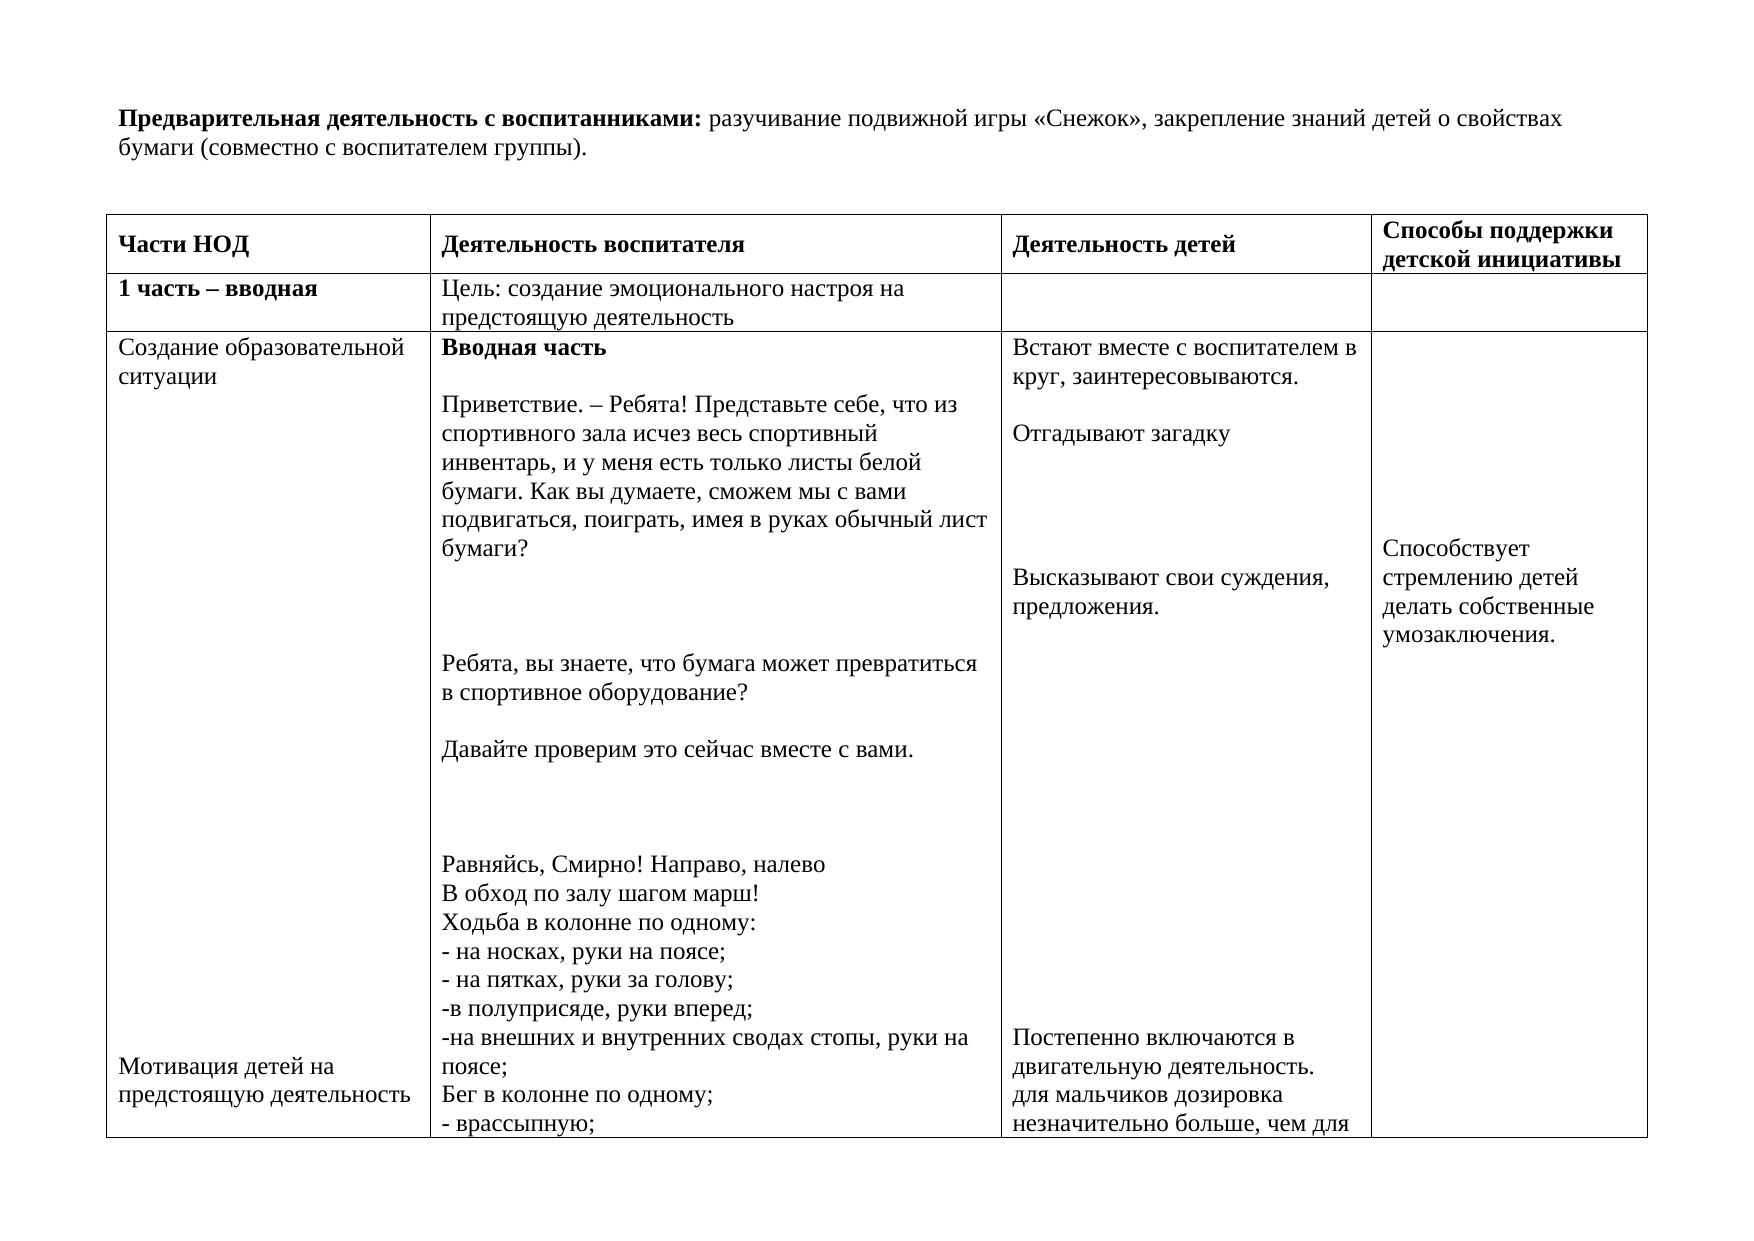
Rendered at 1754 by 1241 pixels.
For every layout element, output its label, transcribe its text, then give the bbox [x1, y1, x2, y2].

table_header Части НОД [107, 215, 430, 272]
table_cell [1372, 332, 1647, 1137]
table_header Способы поддержки детской инициативы [1372, 215, 1647, 272]
table_cell [1372, 274, 1647, 331]
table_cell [431, 332, 1001, 1137]
table_cell Цель: создание эмоционального настроя на предстоящую деятельность [431, 274, 1001, 331]
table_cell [107, 332, 430, 1137]
table_cell [1002, 274, 1371, 331]
table_header Деятельность детей [1002, 215, 1371, 272]
table_header Деятельность воспитателя [431, 215, 1001, 272]
text Предварительная деятельность с воспитанниками: разучивание подвижной игры «Снежок», закрепление знаний детей о свойствах бумаги (совместно с воспитателем группы). [118, 103, 1636, 161]
table_cell 1 часть – вводная [107, 274, 430, 331]
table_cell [1002, 332, 1371, 1137]
